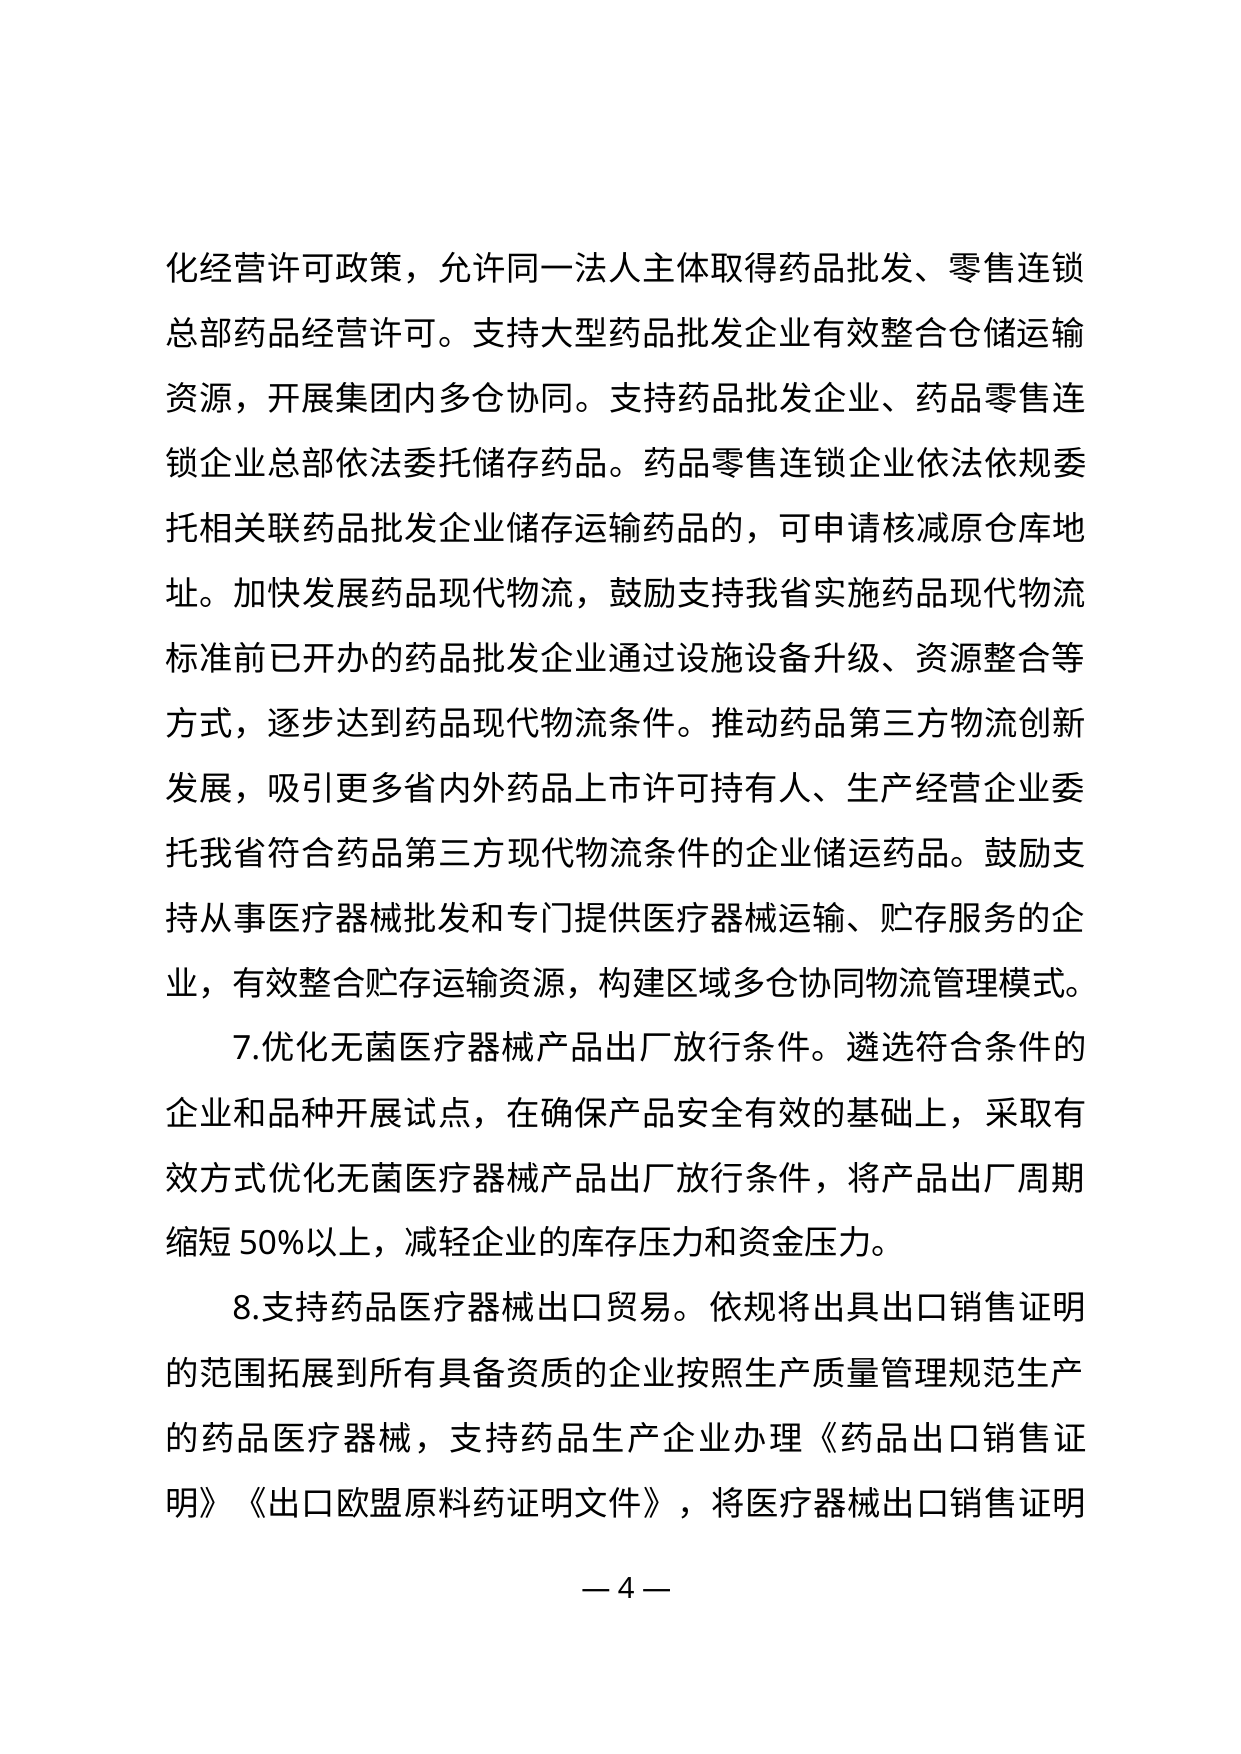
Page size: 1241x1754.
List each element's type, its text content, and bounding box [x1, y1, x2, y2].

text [165, 233, 1087, 1013]
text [165, 1273, 1087, 1533]
text 7.优化无菌医疗器械产品出厂放行条件。遴选符合条件的企业和品种开展试点，在确保产品安全有效的基础上，采取有效方式优化无菌医疗器械产品出厂放行条件，将产品出厂周期缩短50%以上，减轻企业的库存压力和资金压力。 [165, 1013, 1087, 1273]
